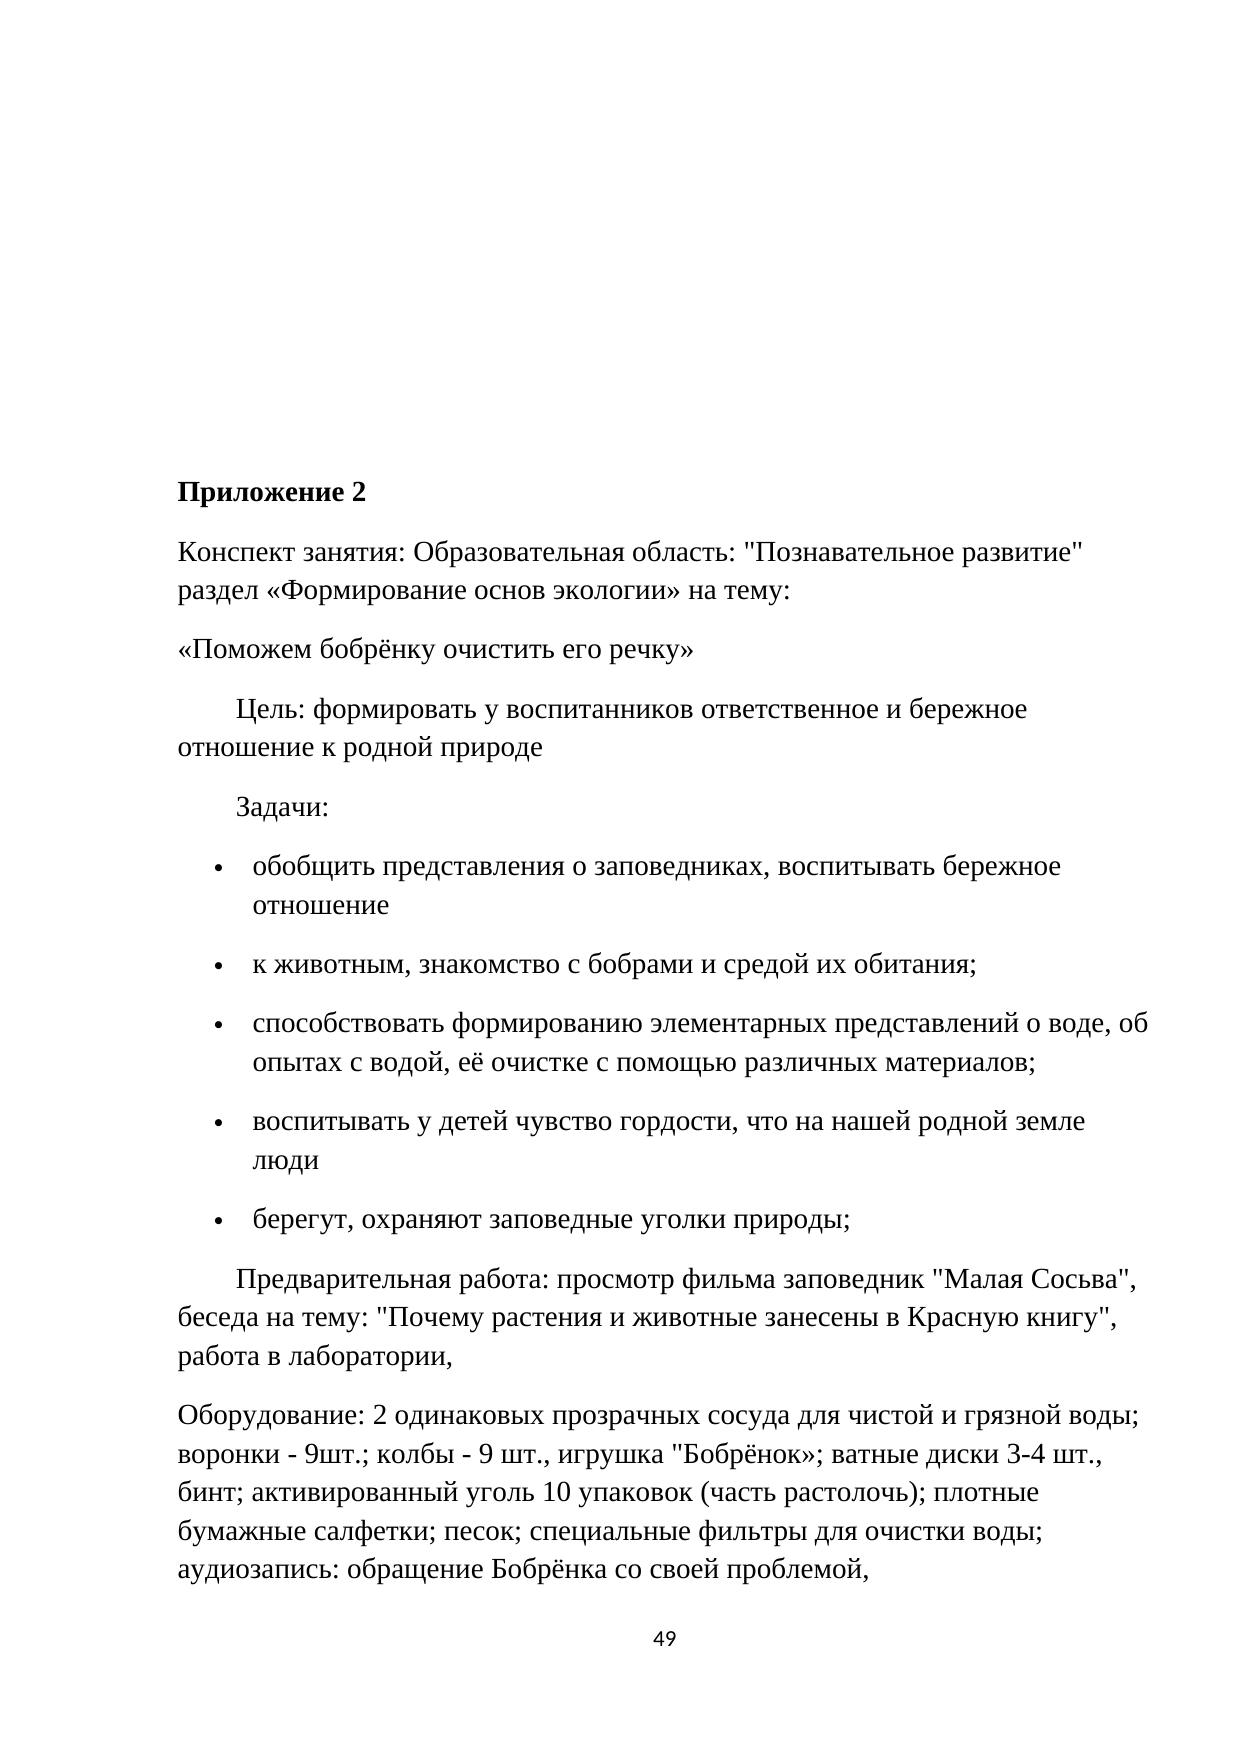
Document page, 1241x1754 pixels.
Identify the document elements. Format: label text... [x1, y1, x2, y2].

list способствовать формированию элементарных представлений о воде, об опытах с водой, её очистке с помощью различных материалов; [215, 1006, 1152, 1078]
list воспитывать у детей чувство гордости, что на нашей родной земле люди [215, 1103, 1152, 1176]
text Оборудование: 2 одинаковых прозрачных сосуда для чистой и грязной воды; воронки - 9шт.; колбы - 9 шт., игрушка "Бобрёнок»; ватные диски 3-4 шт., бинт; активированный уголь 10 упаковок (часть растолочь); плотные бумажные салфетки; песок; специальные фильтры для очистки воды; аудиозапись: обращение Бобрёнка со своей проблемой, [177, 1397, 1152, 1585]
text Конспект занятия: Образовательная область: "Познавательное развитие" раздел «Формирование основ экологии» на тему: [177, 534, 1152, 606]
text Задачи: [177, 789, 1152, 822]
list берегут, охраняют заповедные уголки природы; [215, 1201, 1152, 1235]
list обобщить представления о заповедниках, воспитывать бережное отношение [215, 848, 1152, 920]
text «Поможем бобрёнку очистить его речку» [177, 632, 1152, 665]
text Предварительная работа: просмотр фильма заповедник "Малая Сосьва", беседа на тему: "Почему растения и животные занесены в Красную книгу", работа в лаборатории, [177, 1261, 1152, 1371]
text Цель: формировать у воспитанников ответственное и бережное отношение к родной природе [177, 691, 1152, 763]
list к животным, знакомство с бобрами и средой их обитания; [215, 946, 1152, 980]
text Приложение 2 [177, 474, 1152, 508]
